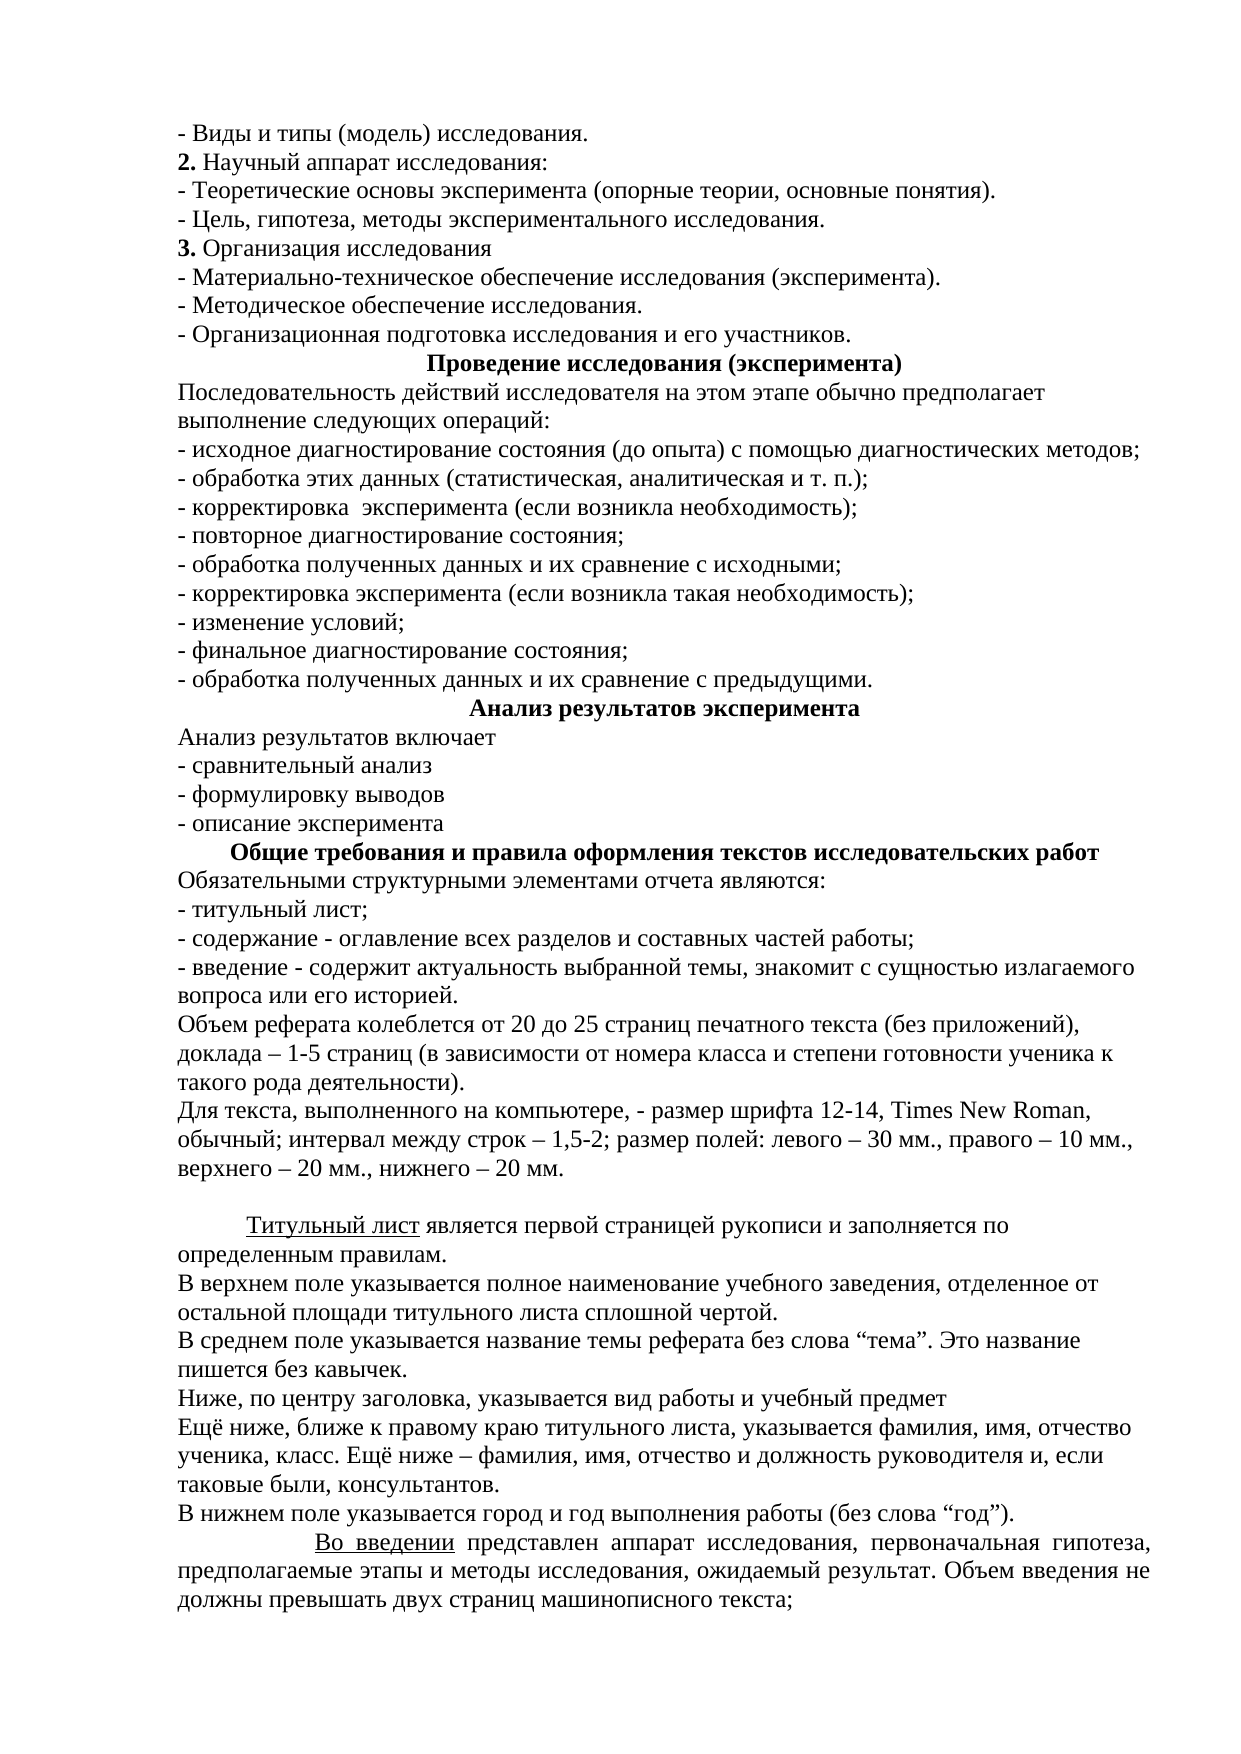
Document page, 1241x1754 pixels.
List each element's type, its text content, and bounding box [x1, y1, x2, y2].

text - Организационная подготовка исследования и его участников. [177, 319, 1152, 348]
text Общие требования и правила оформления текстов исследовательских работ [177, 837, 1152, 866]
text - финальное диагностирование состояния; [177, 636, 1152, 664]
text Для текста, выполненного на компьютере, - размер шрифта 12-14, Times New Roman, обычный; интервал между строк – 1,5-2; размер полей: левого – 30 мм., правого – 10 мм., верхнего – 20 мм., нижнего – 20 мм. [177, 1096, 1152, 1182]
text Титульный лист является первой страницей рукописи и заполняется по определенным правилам. [177, 1211, 1152, 1268]
text Анализ результатов включает [177, 722, 1152, 751]
text - исходное диагностирование состояния (до опыта) с помощью диагностических методов; [177, 434, 1152, 463]
text Проведение исследования (эксперимента) [177, 348, 1152, 377]
text 2. Научный аппарат исследования: [177, 147, 1152, 176]
text - титульный лист; [177, 894, 1152, 923]
text Во введении представлен аппарат исследования, первоначальная гипотеза, предполагаемые этапы и методы исследования, ожидаемый результат. Объем введения не должны превышать двух страниц машинописного текста; [177, 1527, 1152, 1613]
text - повторное диагностирование состояния; [177, 521, 1152, 549]
text В нижнем поле указывается город и год выполнения работы (без слова “год”). [177, 1498, 1152, 1527]
text Анализ результатов эксперимента [177, 693, 1152, 722]
text В среднем поле указывается название темы реферата без слова “тема”. Это название пишется без кавычек. [177, 1326, 1152, 1383]
text - обработка этих данных (статистическая, аналитическая и т. п.); [177, 463, 1152, 492]
text - изменение условий; [177, 607, 1152, 636]
text 3. Организация исследования [177, 233, 1152, 262]
text - введение - содержит актуальность выбранной темы, знакомит с сущностью излагаемого вопроса или его историей. [177, 952, 1152, 1009]
text - корректировка эксперимента (если возникла необходимость); [177, 492, 1152, 521]
text - корректировка эксперимента (если возникла такая необходимость); [177, 578, 1152, 607]
text - обработка полученных данных и их сравнение с исходными; [177, 549, 1152, 578]
text - Методическое обеспечение исследования. [177, 291, 1152, 319]
text - Материально-техническое обеспечение исследования (эксперимента). [177, 262, 1152, 291]
text Последовательность действий исследователя на этом этапе обычно предполагает выполнение следующих операций: [177, 377, 1152, 434]
text Ниже, по центру заголовка, указывается вид работы и учебный предмет [177, 1383, 1152, 1412]
text - сравнительный анализ [177, 751, 1152, 779]
text - Виды и типы (модель) исследования. [177, 118, 1152, 147]
text - Теоретические основы эксперимента (опорные теории, основные понятия). [177, 176, 1152, 204]
text В верхнем поле указывается полное наименование учебного заведения, отделенное от остальной площади титульного листа сплошной чертой. [177, 1268, 1152, 1326]
text - обработка полученных данных и их сравнение с предыдущими. [177, 664, 1152, 693]
text - Цель, гипотеза, методы экспериментального исследования. [177, 204, 1152, 233]
text Ещё ниже, ближе к правому краю титульного листа, указывается фамилия, имя, отчество ученика, класс. Ещё ниже – фамилия, имя, отчество и должность руководителя и, если таковые были, консультантов. [177, 1412, 1152, 1498]
text - содержание - оглавление всех разделов и составных частей работы; [177, 923, 1152, 952]
text - описание эксперимента [177, 808, 1152, 837]
text - формулировку выводов [177, 779, 1152, 808]
text Объем реферата колеблется от 20 до 25 страниц печатного текста (без приложений), доклада – 1-5 страниц (в зависимости от номера класса и степени готовности ученика к такого рода деятельности). [177, 1009, 1152, 1096]
text Обязательными структурными элементами отчета являются: [177, 866, 1152, 894]
